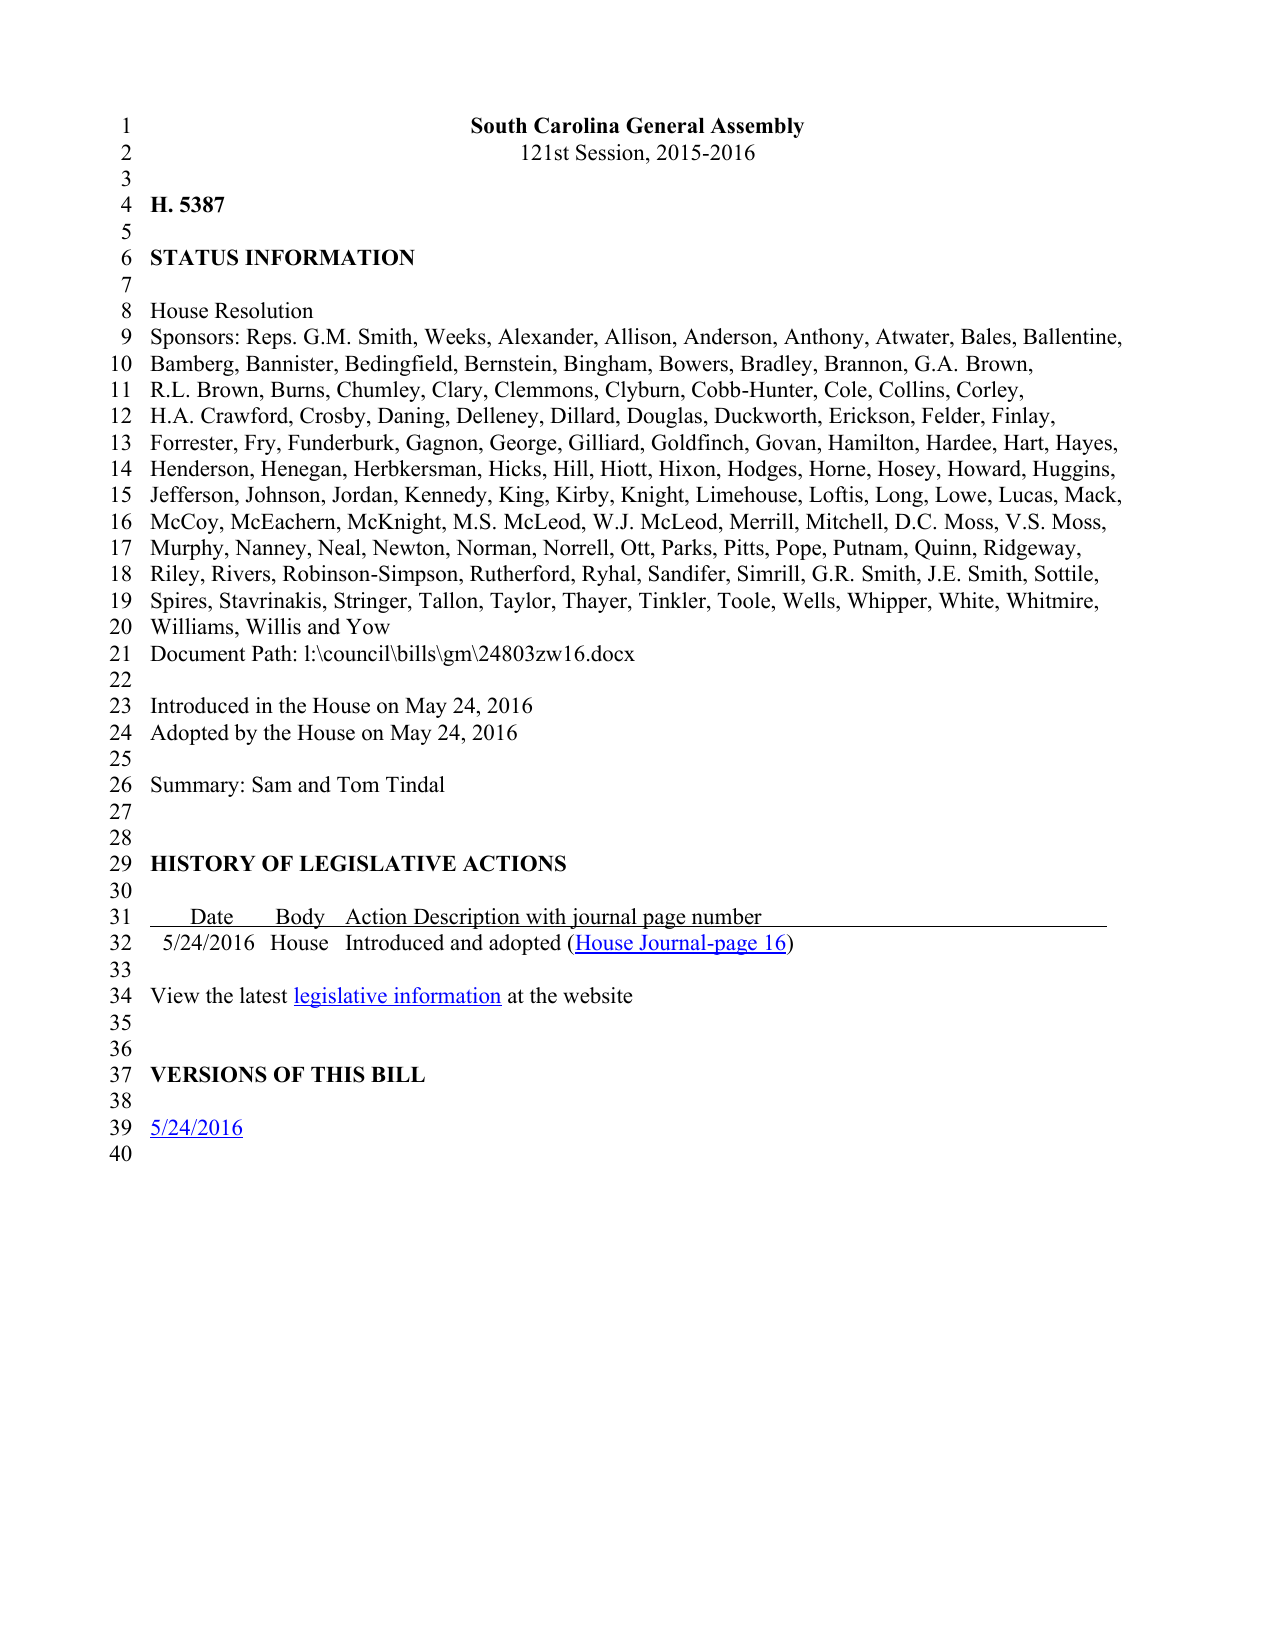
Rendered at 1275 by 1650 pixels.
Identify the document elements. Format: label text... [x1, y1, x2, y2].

text HISTORY OF LEGISLATIVE ACTIONS [150, 850, 1125, 877]
text 5/24/2016 [150, 1114, 1125, 1140]
text 121st Session, 2015-2016 [150, 139, 1125, 165]
text South Carolina General Assembly [150, 112, 1125, 139]
text VERSIONS OF THIS BILL [150, 1061, 1125, 1088]
text Introduced in the House on May 24, 2016 [150, 692, 1125, 719]
text View the latest legislative information at the website [150, 982, 1125, 1008]
text 5/24/2016 House Introduced and adopted (House Journal-page 16) [150, 929, 1125, 956]
text H. 5387 [150, 192, 1125, 218]
text House Resolution [150, 297, 1125, 323]
text Sponsors: Reps. G.M. Smith, Weeks, Alexander, Allison, Anderson, Anthony, Atwater, Bales, Ballentine, Bamberg, Bannister, Bedingfield, Bernstein, Bingham, Bowers, Bradley, Brannon, G.A. Brown, R.L. Brown, Burns, Chumley, Clary, Clemmons, Clyburn, Cobb-Hunter, Cole, Collins, Corley, H.A. Crawford, Crosby, Daning, Delleney, Dillard, Douglas, Duckworth, Erickson, Felder, Finlay, Forrester, Fry, Funderburk, Gagnon, George, Gilliard, Goldfinch, Govan, Hamilton, Hardee, Hart, Hayes, Henderson, Henegan, Herbkersman, Hicks, Hill, Hiott, Hixon, Hodges, Horne, Hosey, Howard, Huggins, Jefferson, Johnson, Jordan, Kennedy, King, Kirby, Knight, Limehouse, Loftis, Long, Lowe, Lucas, Mack, McCoy, McEachern, McKnight, M.S. McLeod, W.J. McLeod, Merrill, Mitchell, D.C. Moss, V.S. Moss, Murphy, Nanney, Neal, Newton, Norman, Norrell, Ott, Parks, Pitts, Pope, Putnam, Quinn, Ridgeway, Riley, Rivers, Robinson-Simpson, Rutherford, Ryhal, Sandifer, Simrill, G.R. Smith, J.E. Smith, Sottile, Spires, Stavrinakis, Stringer, Tallon, Taylor, Thayer, Tinkler, Toole, Wells, Whipper, White, Whitmire, Williams, Willis and Yow [150, 323, 1125, 639]
text Document Path: l:\council\bills\gm\24803zw16.docx [150, 639, 1125, 666]
text STATUS INFORMATION [150, 244, 1125, 271]
text Summary: Sam and Tom Tindal [150, 771, 1125, 798]
text Date Body Action Description with journal page number [150, 903, 1125, 929]
text Adopted by the House on May 24, 2016 [150, 719, 1125, 745]
